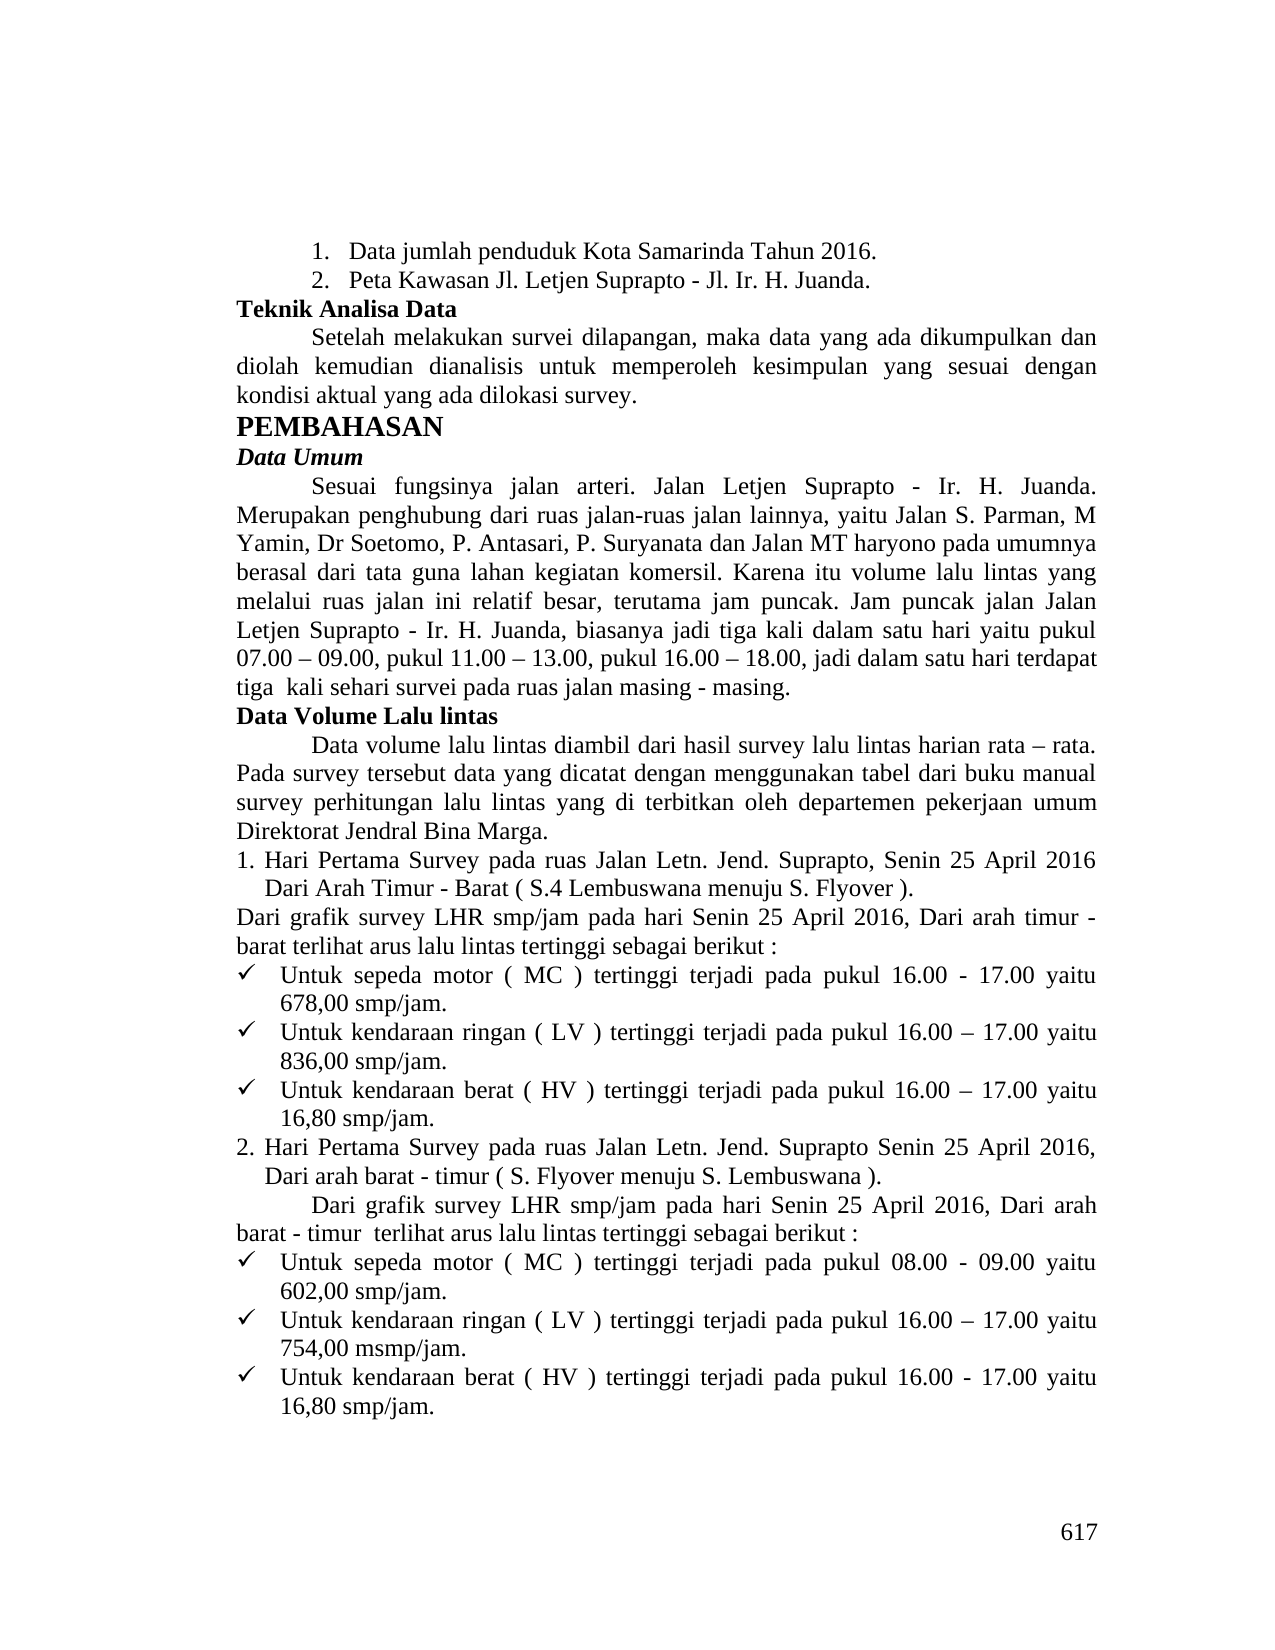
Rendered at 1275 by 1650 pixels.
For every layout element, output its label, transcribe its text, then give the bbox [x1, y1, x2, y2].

text Sesuai fungsinya jalan arteri. Jalan Letjen Suprapto - Ir. H. Juanda. Merupakan penghubung dari ruas jalan-ruas jalan lainnya, yaitu Jalan S. Parman, M Yamin, Dr Soetomo, P. Antasari, P. Suryanata dan Jalan MT haryono pada umumnya berasal dari tata guna lahan kegiatan komersil. Karena itu volume lalu lintas yang melalui ruas jalan ini relatif besar, terutama jam puncak. Jam puncak jalan Jalan Letjen Suprapto - Ir. H. Juanda, biasanya jadi tiga kali dalam satu hari yaitu pukul 07.00 – 09.00, pukul 11.00 – 13.00, pukul 16.00 – 18.00, jadi dalam satu hari terdapat tiga kali sehari survei pada ruas jalan masing - masing. [236, 471, 1098, 701]
text PEMBAHASAN [236, 409, 1098, 442]
list 1. Hari Pertama Survey pada ruas Jalan Letn. Jend. Suprapto, Senin 25 April 2016 Dari Arah Timur - Barat ( S.4 Lembuswana menuju S. Flyover ). [236, 845, 1098, 902]
list Data Volume Lalu lintas [236, 701, 1098, 730]
list Dari grafik survey LHR smp/jam pada hari Senin 25 April 2016, Dari arah barat - timur terlihat arus lalu lintas tertinggi sebagai berikut : [236, 1190, 1098, 1247]
text Data Umum [236, 442, 1098, 471]
text Setelah melakukan survei dilapangan, maka data yang ada dikumpulkan dan diolah kemudian dianalisis untuk memperoleh kesimpulan yang sesuai dengan kondisi aktual yang ada dilokasi survey. [236, 322, 1098, 409]
list Untuk sepeda motor ( MC ) tertinggi terjadi pada pukul 08.00 - 09.00 yaitu 602,00 smp/jam. [236, 1247, 1098, 1305]
list Untuk kendaraan berat ( HV ) tertinggi terjadi pada pukul 16.00 - 17.00 yaitu 16,80 smp/jam. [236, 1362, 1098, 1420]
text Teknik Analisa Data [236, 294, 1098, 322]
list Dari grafik survey LHR smp/jam pada hari Senin 25 April 2016, Dari arah timur - barat terlihat arus lalu lintas tertinggi sebagai berikut : [236, 902, 1098, 960]
list Untuk sepeda motor ( MC ) tertinggi terjadi pada pukul 16.00 - 17.00 yaitu 678,00 smp/jam. [236, 960, 1098, 1017]
list 2. Hari Pertama Survey pada ruas Jalan Letn. Jend. Suprapto Senin 25 April 2016, Dari arah barat - timur ( S. Flyover menuju S. Lembuswana ). [236, 1132, 1098, 1190]
list Data jumlah penduduk Kota Samarinda Tahun 2016. [311, 236, 1098, 265]
list Untuk kendaraan ringan ( LV ) tertinggi terjadi pada pukul 16.00 – 17.00 yaitu 836,00 smp/jam. [236, 1017, 1098, 1075]
list Data volume lalu lintas diambil dari hasil survey lalu lintas harian rata – rata. Pada survey tersebut data yang dicatat dengan menggunakan tabel dari buku manual survey perhitungan lalu lintas yang di terbitkan oleh departemen pekerjaan umum Direktorat Jendral Bina Marga. [236, 730, 1098, 845]
list Untuk kendaraan berat ( HV ) tertinggi terjadi pada pukul 16.00 – 17.00 yaitu 16,80 smp/jam. [236, 1075, 1098, 1132]
list Peta Kawasan Jl. Letjen Suprapto - Jl. Ir. H. Juanda. [311, 265, 1098, 294]
list Untuk kendaraan ringan ( LV ) tertinggi terjadi pada pukul 16.00 – 17.00 yaitu 754,00 msmp/jam. [236, 1305, 1098, 1362]
